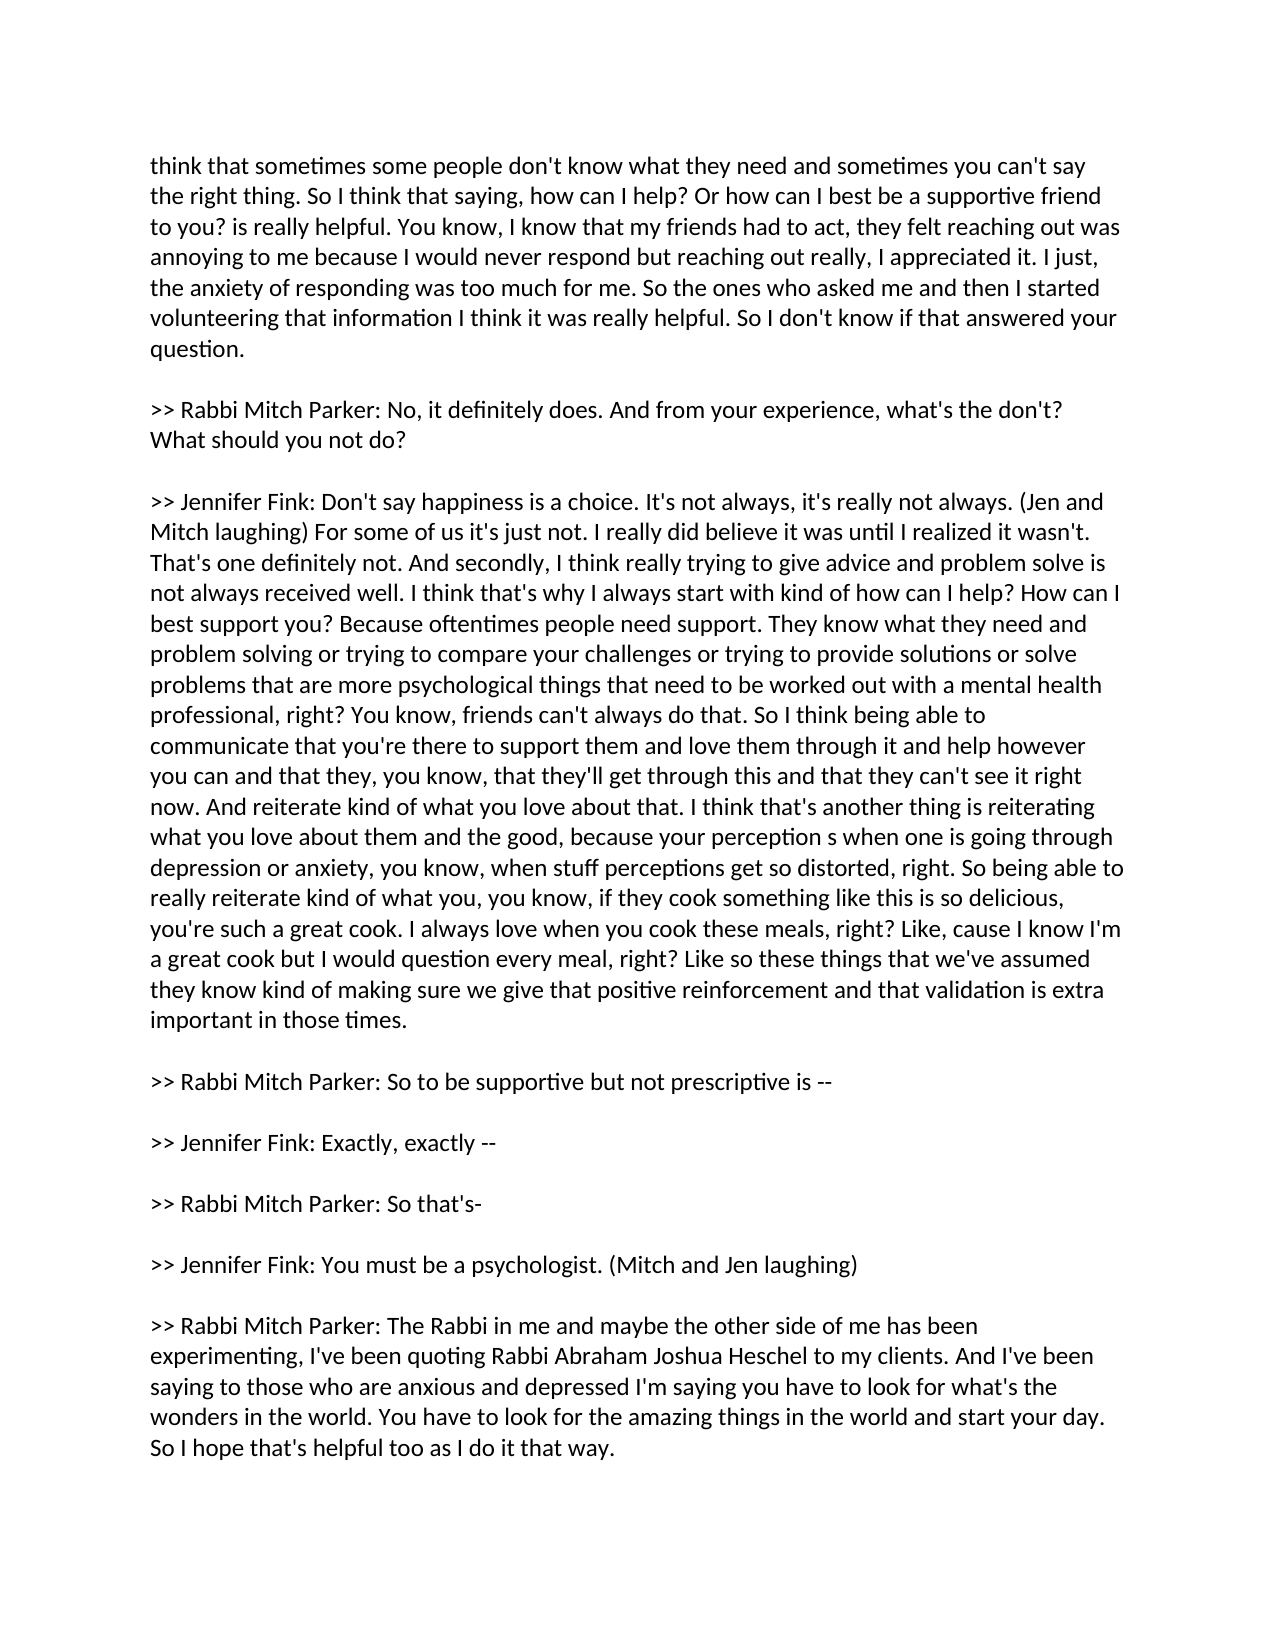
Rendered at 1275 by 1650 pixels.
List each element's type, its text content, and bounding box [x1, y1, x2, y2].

text >> Rabbi Mitch Parker: So to be supportive but not prescriptive is -- [150, 1066, 1125, 1096]
text >> Rabbi Mitch Parker: No, it definitely does. And from your experience, what's the don't? What should you not do? [150, 394, 1125, 455]
text >> Jennifer Fink: Exactly, exactly -- [150, 1127, 1125, 1157]
text >> Rabbi Mitch Parker: The Rabbi in me and maybe the other side of me has been experimenting, I've been quoting Rabbi Abraham Joshua Heschel to my clients. And I've been saying to those who are anxious and depressed I'm saying you have to look for what's the wonders in the world. You have to look for the amazing things in the world and start your day. So I hope that's helpful too as I do it that way. [150, 1310, 1125, 1462]
text >> Rabbi Mitch Parker: So that's- [150, 1188, 1125, 1218]
text >> Jennifer Fink: You must be a psychologist. (Mitch and Jen laughing) [150, 1249, 1125, 1279]
text >> Jennifer Fink: Don't say happiness is a choice. It's not always, it's really not always. (Jen and Mitch laughing) For some of us it's just not. I really did believe it was until I realized it wasn't. That's one definitely not. And secondly, I think really trying to give advice and problem solve is not always received well. I think that's why I always start with kind of how can I help? How can I best support you? Because oftentimes people need support. They know what they need and problem solving or trying to compare your challenges or trying to provide solutions or solve problems that are more psychological things that need to be worked out with a mental health professional, right? You know, friends can't always do that. So I think being able to communicate that you're there to support them and love them through it and help however you can and that they, you know, that they'll get through this and that they can't see it right now. And reiterate kind of what you love about that. I think that's another thing is reiterating what you love about them and the good, because your perception s when one is going through depression or anxiety, you know, when stuff perceptions get so distorted, right. So being able to really reiterate kind of what you, you know, if they cook something like this is so delicious, you're such a great cook. I always love when you cook these meals, right? Like, cause I know I'm a great cook but I would question every meal, right? Like so these things that we've assumed they know kind of making sure we give that positive reinforcement and that validation is extra important in those times. [150, 486, 1125, 1035]
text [150, 150, 1125, 364]
